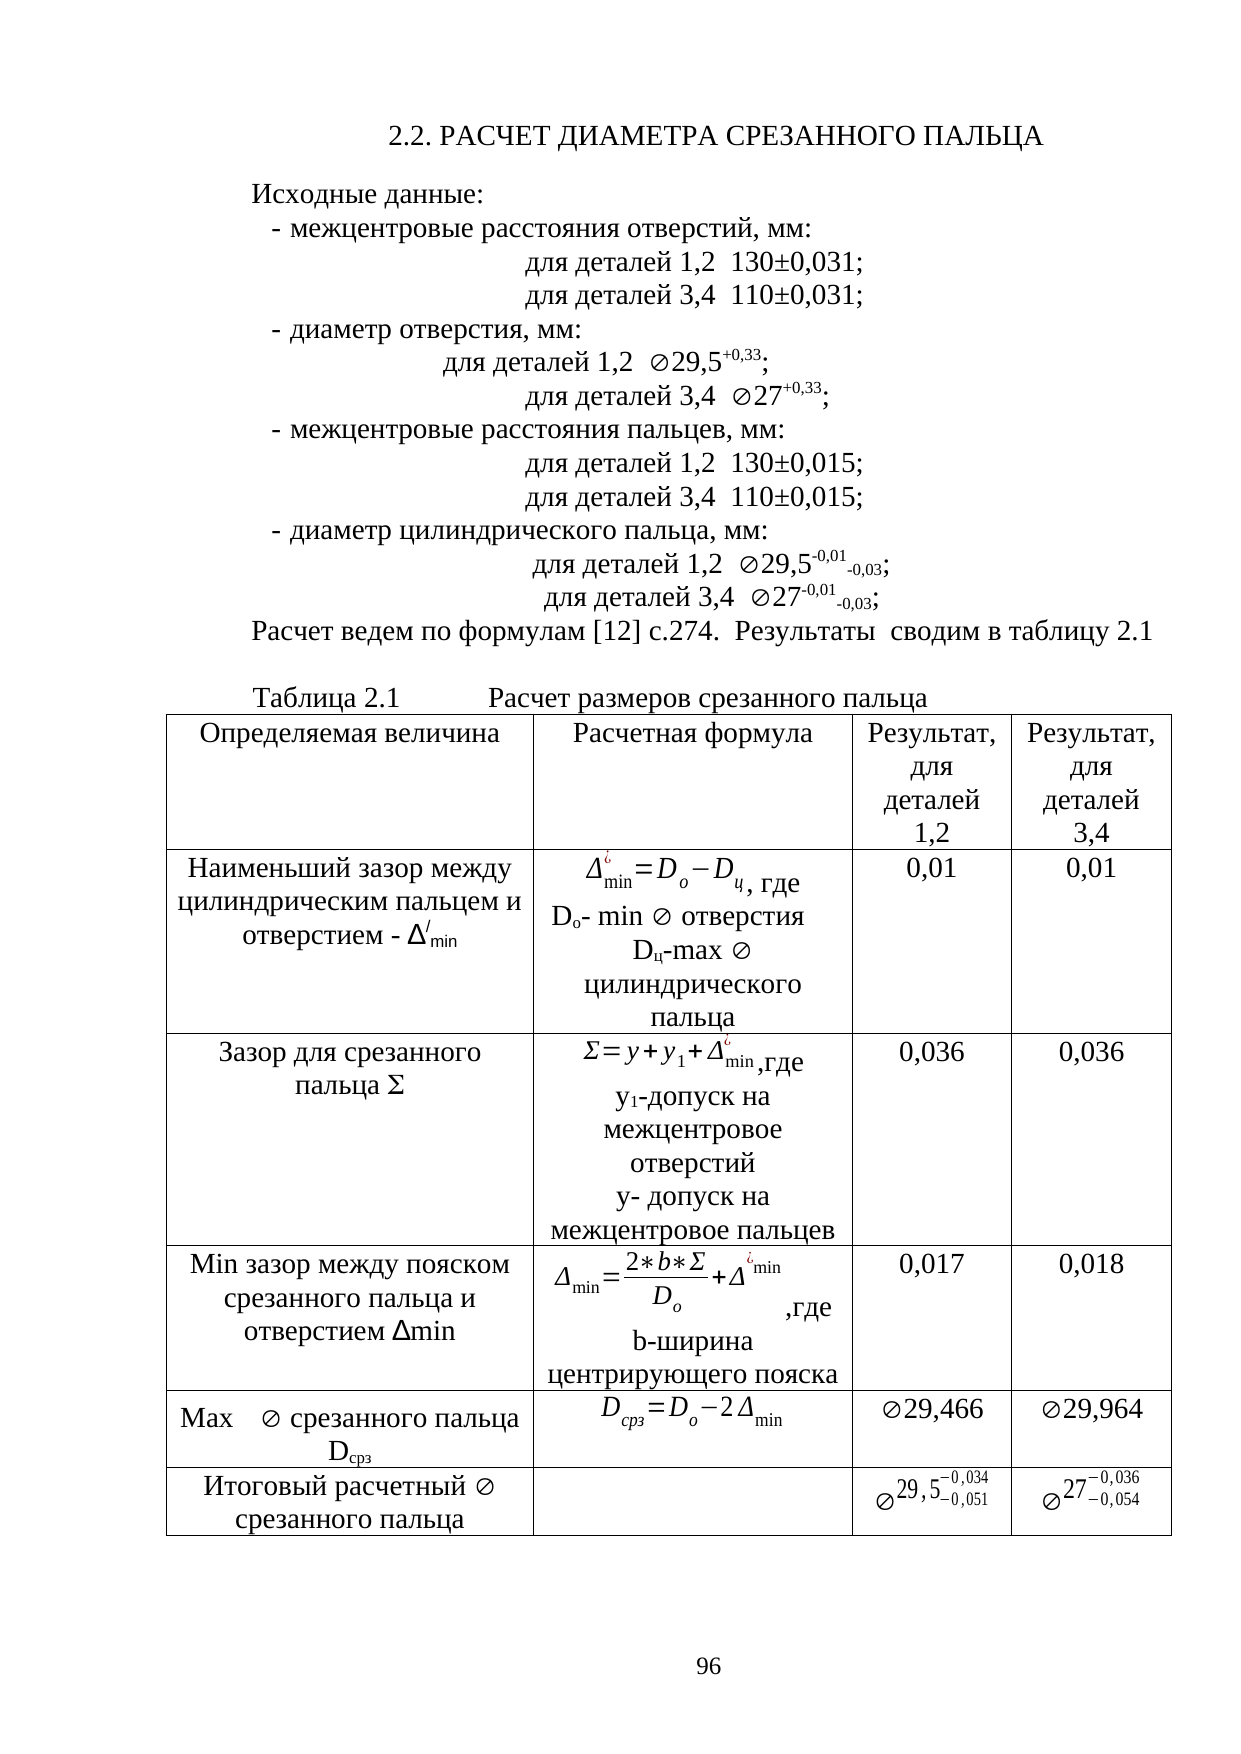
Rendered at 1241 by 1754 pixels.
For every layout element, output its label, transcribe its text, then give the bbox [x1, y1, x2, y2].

text Таблица 2.1 Расчет размеров срезанного пальца [252, 680, 1181, 714]
table_cell Наименьший зазор между цилиндрическим пальцем и отверстием - ∆/min [167, 850, 533, 1033]
table_cell [534, 1391, 852, 1467]
text для деталей 1,2 130±0,015; [233, 445, 1181, 479]
text для деталей 3,4 110±0,031; [233, 277, 1181, 311]
table_cell Max срезанного пальца Dсрз [167, 1391, 533, 1467]
table_cell [1012, 1468, 1171, 1535]
text 2.2. РАСЧЕТ ДИАМЕТРА СРЕЗАННОГО ПАЛЬЦА [177, 118, 1181, 152]
table_cell Min зазор между пояском срезанного пальца и отверстием ∆min [167, 1246, 533, 1390]
table_header Результат, для деталей 1,2 [853, 715, 1011, 849]
table_cell 0,01 [1012, 850, 1171, 1033]
text для деталей 1,2 130±0,031; [233, 244, 1181, 277]
list межцентровые расстояния отверстий, мм: [271, 210, 1181, 244]
table_cell [534, 1468, 852, 1535]
table_cell , где Dо- min отверстия Dц-max цилиндрического пальца [534, 850, 852, 1033]
text Исходные данные: [177, 177, 1181, 210]
table_cell 0,017 [853, 1246, 1011, 1390]
text для деталей 1,2 29,5+0,33; [158, 344, 1181, 378]
text Расчет ведем по формулам [12] с.274. Результаты сводим в таблицу 2.1 [177, 613, 1181, 647]
table_cell 29,964 [1012, 1391, 1171, 1467]
list диаметр отверстия, мм: [271, 311, 1181, 344]
text для деталей 3,4 110±0,015; [233, 479, 1181, 512]
table_cell 0,036 [1012, 1034, 1171, 1245]
table_cell ,где b-ширина центрирующего пояска [534, 1246, 852, 1390]
text для деталей 1,2 29,5-0,01-0,03; [233, 546, 1181, 579]
table_cell 0,01 [853, 850, 1011, 1033]
text для деталей 3,4 27+0,33; [233, 378, 1181, 412]
table_cell Итоговый расчетный срезанного пальца [167, 1468, 533, 1535]
table_cell [853, 1468, 1011, 1535]
table_cell 0,018 [1012, 1246, 1171, 1390]
table_header Определяемая величина [167, 715, 533, 849]
table_cell ,где у1-допуск на межцентровое отверстий у- допуск на межцентровое пальцев [534, 1034, 852, 1245]
list диаметр цилиндрического пальца, мм: [271, 512, 1181, 546]
table_cell 29,466 [853, 1391, 1011, 1467]
table_header Расчетная формула [534, 715, 852, 849]
table_header Результат, для деталей 3,4 [1012, 715, 1171, 849]
table_cell 0,036 [853, 1034, 1011, 1245]
list межцентровые расстояния пальцев, мм: [271, 412, 1181, 445]
table_cell Зазор для срезанного пальца [167, 1034, 533, 1245]
text для деталей 3,4 27-0,01-0,03; [252, 579, 1181, 613]
